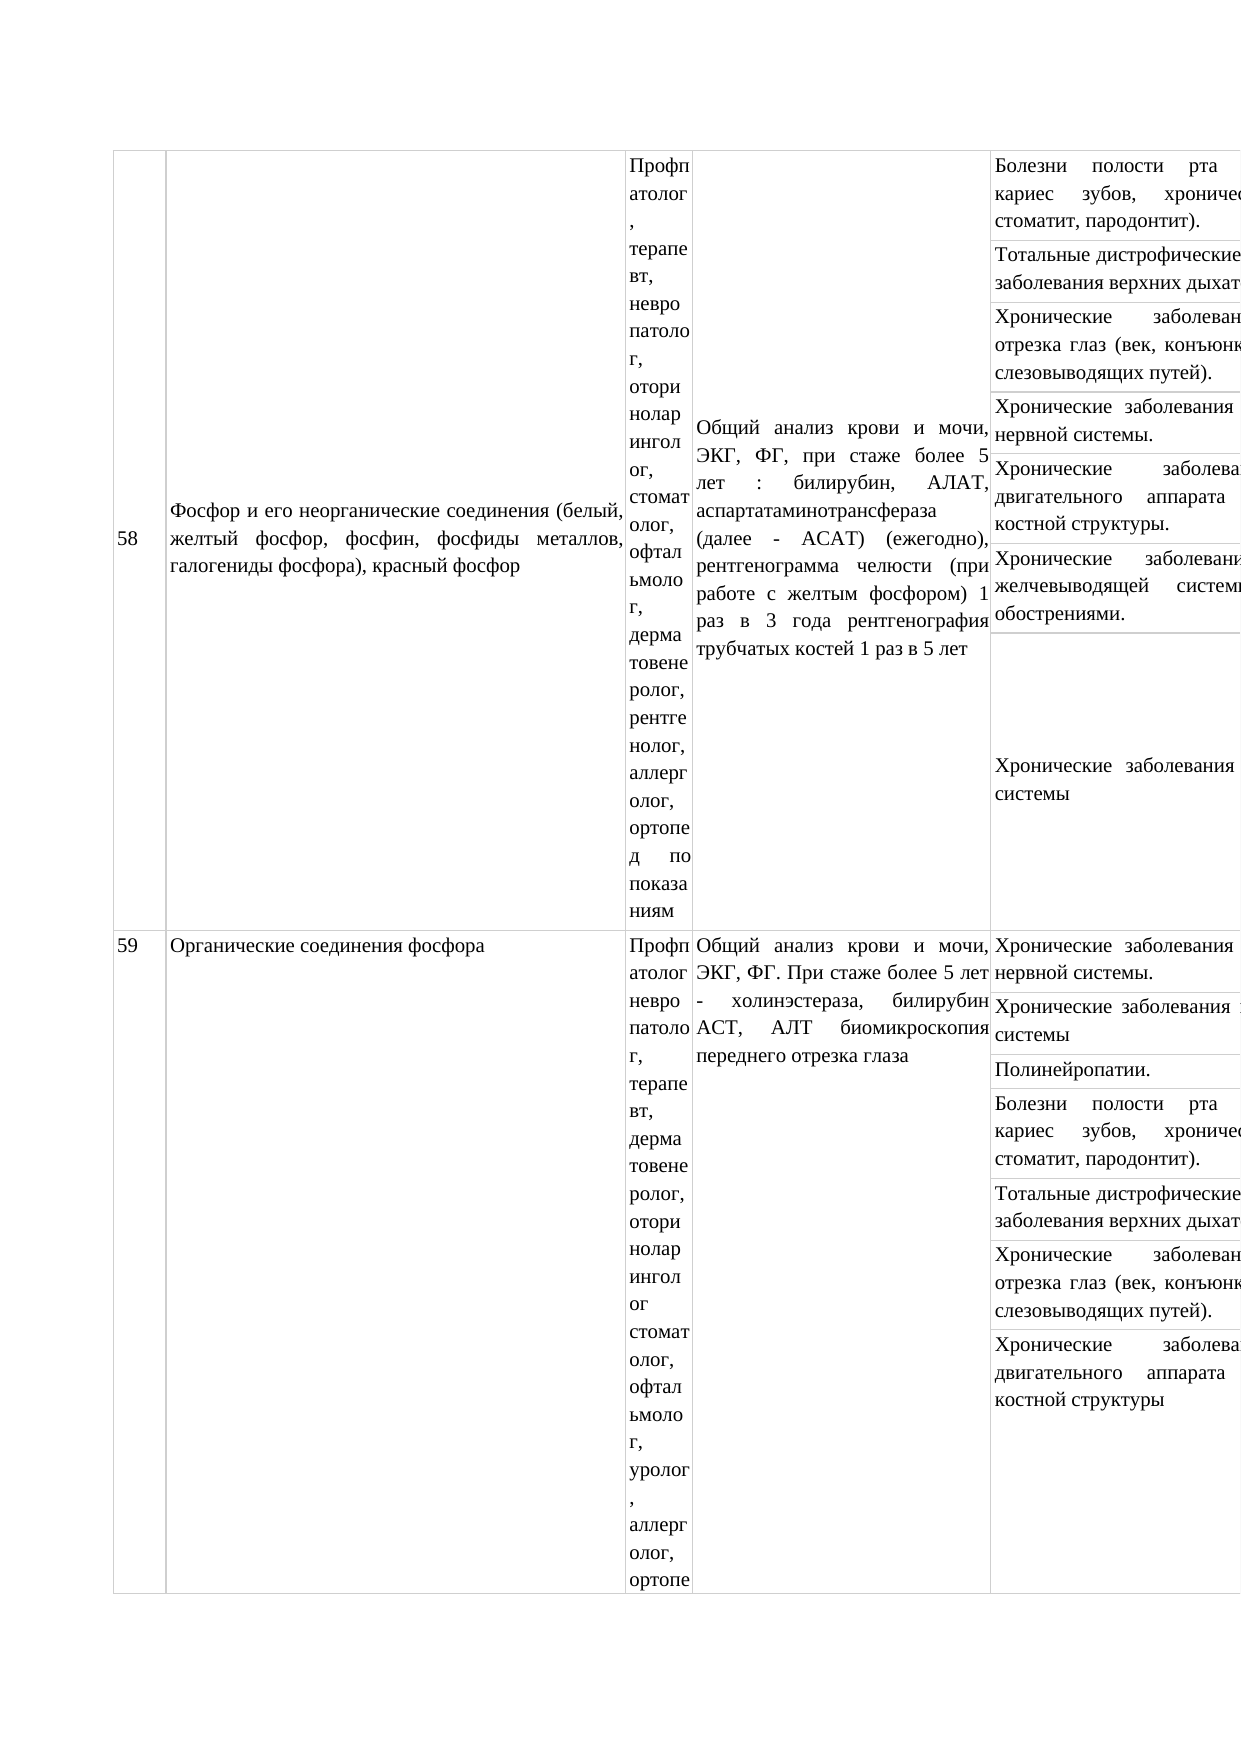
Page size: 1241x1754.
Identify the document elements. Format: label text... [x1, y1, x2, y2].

table_cell Фосфор и его неорганические соединения (белый, желтый фосфор, фосфин, фосфиды металлов, галогениды фосфора), красный фосфор [167, 151, 625, 930]
table_cell Профпатолог невропатолог, терапевт, дерматовенеролог, оториноларинголог стоматолог, офтальмолог, уролог, аллерголог, ортопед по показаниям [626, 931, 692, 1593]
table_cell 59 [114, 931, 165, 1593]
table_cell Профпатолог, терапевт, невропатолог, оториноларинголог, стоматолог, офтальмолог, дерматовенеролог, рентгенолог, аллерголог, ортопед по показаниям [626, 151, 692, 930]
table_cell Хронические заболевания печени и желчевыводящей системы с частыми обострениями. [991, 544, 1240, 632]
table_cell Общий анализ крови и мочи, ЭКГ, ФГ, при стаже более 5 лет : билирубин, АЛАТ, аспартатаминотрансфераза (далее - АСАТ) (ежегодно), рентгенограмма челюсти (при работе с желтым фосфором) 1 раз в 3 года рентгенография трубчатых костей 1 раз в 5 лет [693, 151, 990, 930]
table_cell Хронические заболевания гепатобилиарной системы [991, 993, 1240, 1054]
table_cell Хронические заболевания периферической нервной системы. [991, 931, 1240, 992]
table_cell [991, 1330, 1240, 1593]
table_cell Полинейропатии. [991, 1055, 1240, 1088]
table_cell Хронические заболевания переднего отрезка глаз (век, конъюнктивы, роговицы, слезовыводящих путей). [991, 1241, 1240, 1329]
table_cell Болезни полости рта (множественный кариес зубов, хронический гингивит, стоматит, пародонтит). [991, 151, 1240, 239]
table_cell Тотальные дистрофические и аллергические заболевания верхних дыхательных путей. [991, 1179, 1240, 1239]
table_cell Органические соединения фосфора [167, 931, 625, 1593]
table_cell 58 [114, 151, 165, 930]
table_cell Общий анализ крови и мочи, ЭКГ, ФГ. При стаже более 5 лет - холинэстераза, билирубин ACT, АЛТ биомикроскопия переднего отрезка глаза [693, 931, 990, 1593]
table_cell Хронические заболевания опорно-двигательного аппарата с поражением костной структуры. [991, 454, 1240, 543]
table_cell Хронические заболевания бронхолегочной системы [991, 634, 1240, 930]
table_cell Тотальные дистрофические и аллергические заболевания верхних дыхательных путей. [991, 241, 1240, 302]
table_cell Хронические заболевания периферической нервной системы. [991, 393, 1240, 453]
table_cell Хронические заболевания переднего отрезка глаз (век, конъюнктивы, роговицы, слезовыводящих путей). [991, 303, 1240, 391]
table_cell Болезни полости рта (множественный кариес зубов, хронический гингивит, стоматит, пародонтит). [991, 1089, 1240, 1178]
